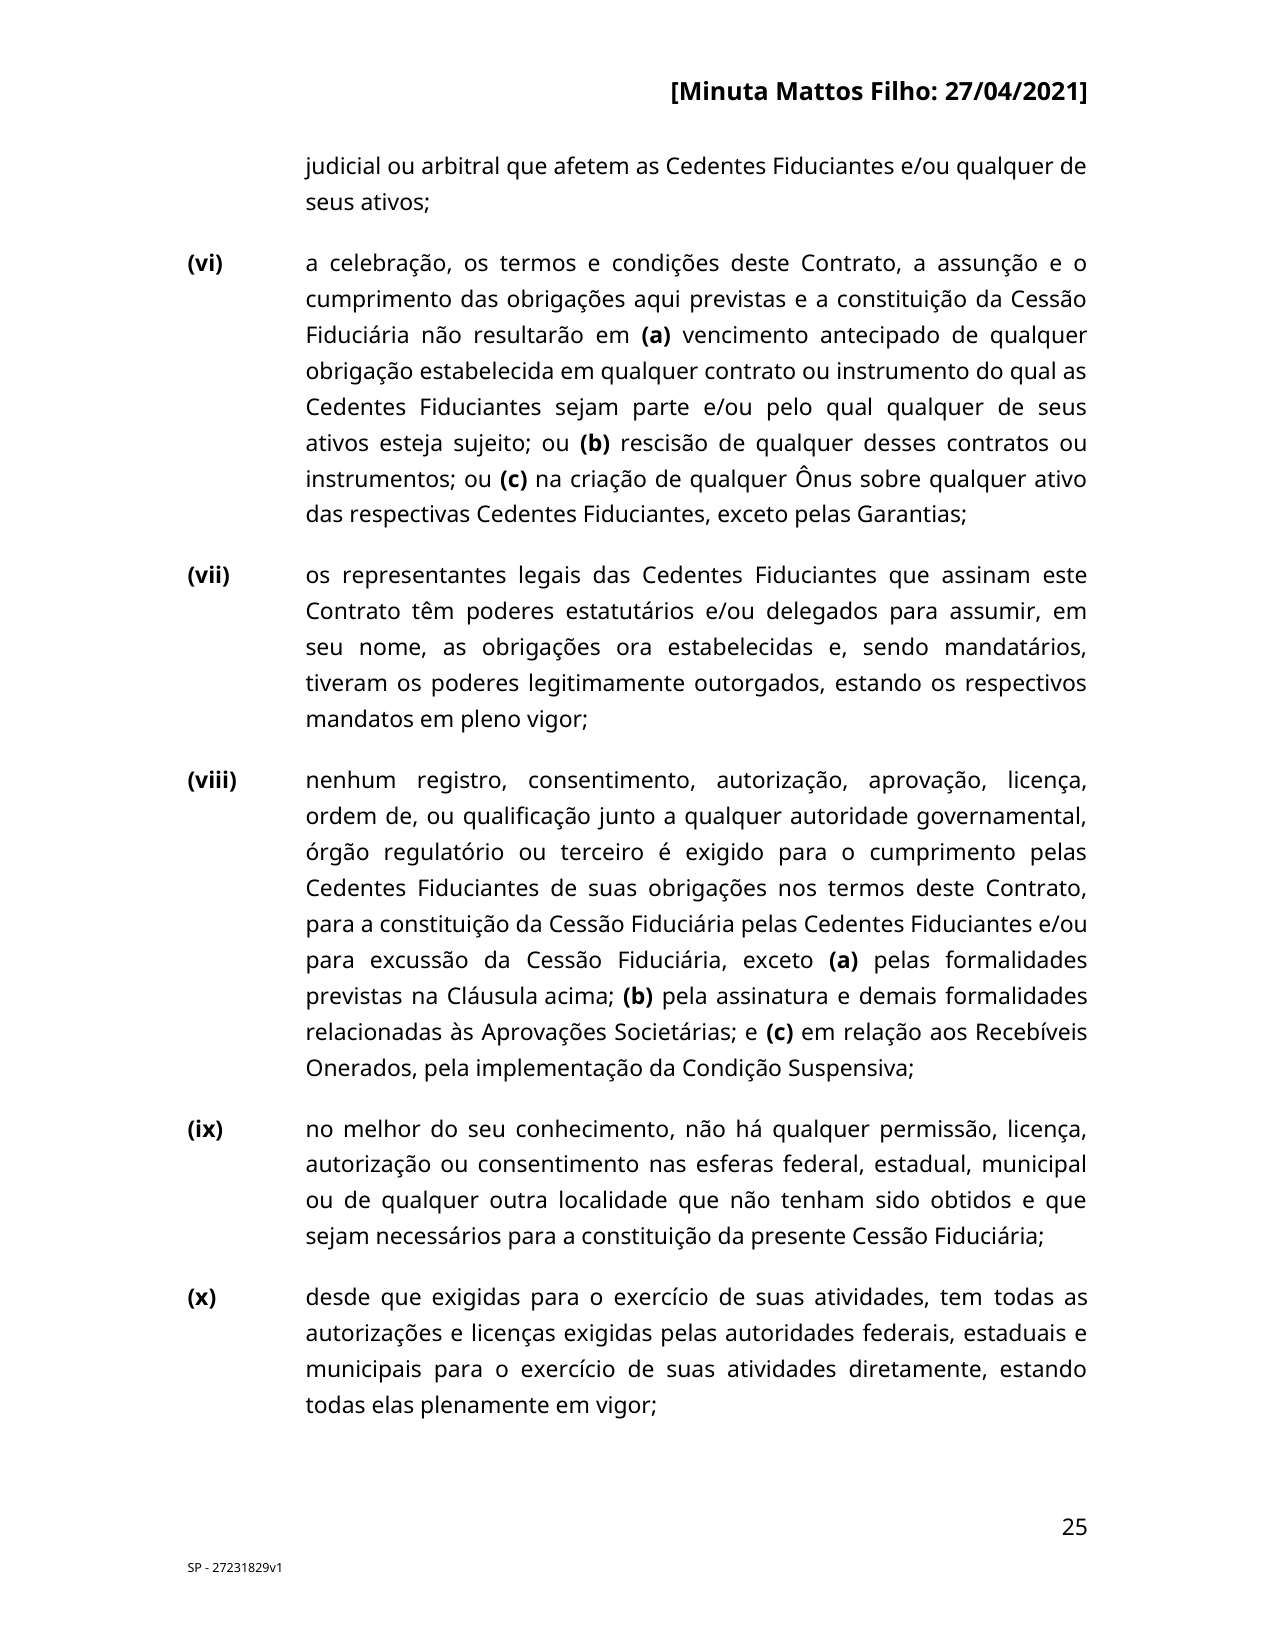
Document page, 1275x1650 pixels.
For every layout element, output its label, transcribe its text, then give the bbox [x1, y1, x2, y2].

list no melhor do seu conhecimento, não há qualquer permissão, licença, autorização ou consentimento nas esferas federal, estadual, municipal ou de qualquer outra localidade que não tenham sido obtidos e que sejam necessários para a constituição da presente Cessão Fiduciária; [187, 1112, 1088, 1252]
list os representantes legais das Cedentes Fiduciantes que assinam este Contrato têm poderes estatutários e/ou delegados para assumir, em seu nome, as obrigações ora estabelecidas e, sendo mandatários, tiveram os poderes legitimamente outorgados, estando os respectivos mandatos em pleno vigor; [187, 559, 1088, 734]
list nenhum registro, consentimento, autorização, aprovação, licença, ordem de, ou qualificação junto a qualquer autoridade governamental, órgão regulatório ou terceiro é exigido para o cumprimento pelas Cedentes Fiduciantes de suas obrigações nos termos deste Contrato, para a constituição da Cessão Fiduciária pelas Cedentes Fiduciantes e/ou para excussão da Cessão Fiduciária, exceto (a) pelas formalidades previstas na Cláusula 2 acima; (b) pela assinatura e demais formalidades relacionadas às Aprovações Societárias; e (c) em relação aos Recebíveis Onerados, pela implementação da Condição Suspensiva; [187, 764, 1088, 1083]
list a celebração, os termos e condições deste Contrato, a assunção e o cumprimento das obrigações aqui previstas e a constituição da Cessão Fiduciária não resultarão em (a) vencimento antecipado de qualquer obrigação estabelecida em qualquer contrato ou instrumento do qual as Cedentes Fiduciantes sejam parte e/ou pelo qual qualquer de seus ativos esteja sujeito; ou (b) rescisão de qualquer desses contratos ou instrumentos; ou (c) na criação de qualquer Ônus sobre qualquer ativo das respectivas Cedentes Fiduciantes, exceto pelas Garantias; [187, 247, 1088, 530]
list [187, 150, 1088, 217]
list desde que exigidas para o exercício de suas atividades, tem todas as autorizações e licenças exigidas pelas autoridades federais, estaduais e municipais para o exercício de suas atividades diretamente, estando todas elas plenamente em vigor; [187, 1281, 1088, 1420]
